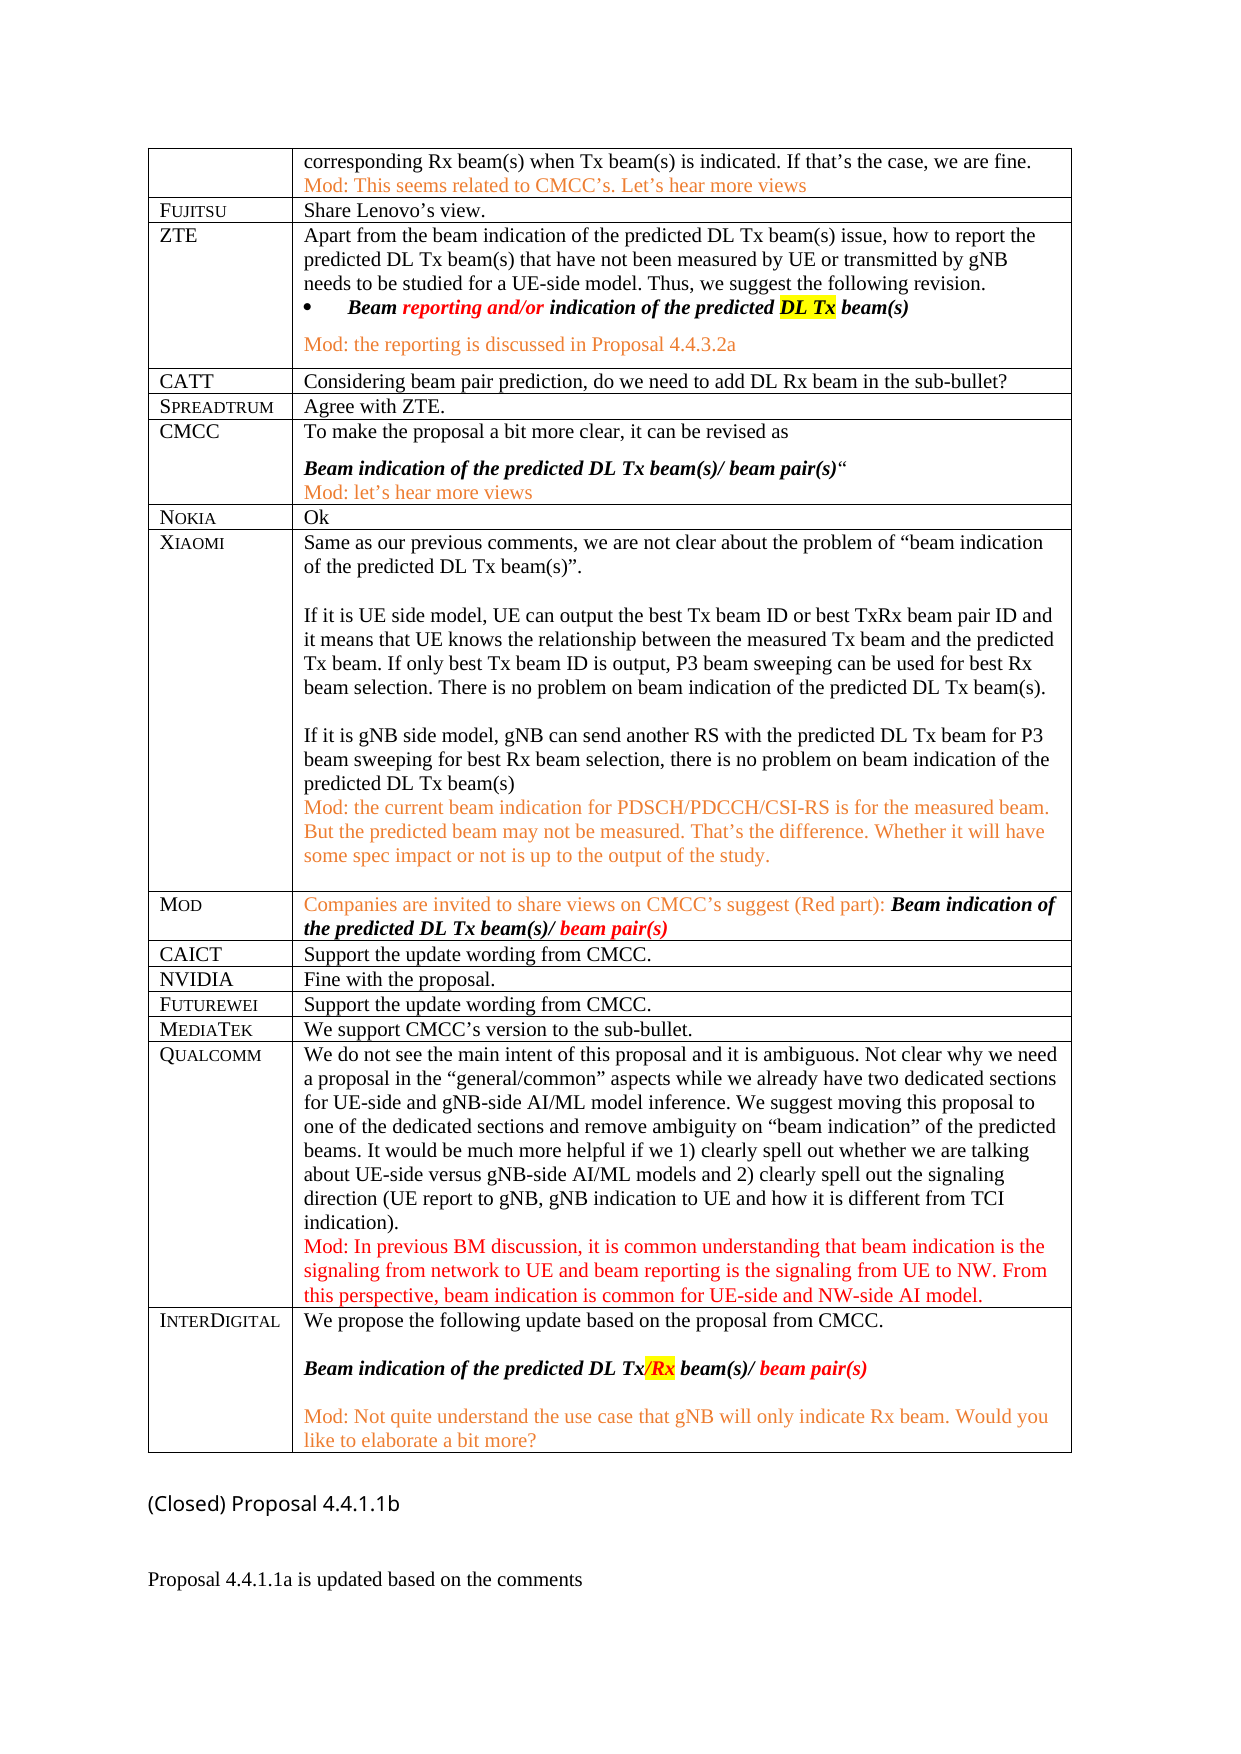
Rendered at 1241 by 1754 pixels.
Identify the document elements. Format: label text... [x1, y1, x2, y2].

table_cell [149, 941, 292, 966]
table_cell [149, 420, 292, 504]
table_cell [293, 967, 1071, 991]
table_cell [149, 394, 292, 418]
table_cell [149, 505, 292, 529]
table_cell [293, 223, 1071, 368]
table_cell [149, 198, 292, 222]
subtitle (Closed) Proposal 4.4.1.1b [148, 1489, 1093, 1518]
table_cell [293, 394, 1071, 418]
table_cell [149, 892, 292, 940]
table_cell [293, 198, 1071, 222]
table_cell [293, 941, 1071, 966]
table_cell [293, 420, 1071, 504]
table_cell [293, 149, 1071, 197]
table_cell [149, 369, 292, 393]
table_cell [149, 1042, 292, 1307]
text Proposal 4.4.1.1a is updated based on the comments [148, 1567, 1093, 1591]
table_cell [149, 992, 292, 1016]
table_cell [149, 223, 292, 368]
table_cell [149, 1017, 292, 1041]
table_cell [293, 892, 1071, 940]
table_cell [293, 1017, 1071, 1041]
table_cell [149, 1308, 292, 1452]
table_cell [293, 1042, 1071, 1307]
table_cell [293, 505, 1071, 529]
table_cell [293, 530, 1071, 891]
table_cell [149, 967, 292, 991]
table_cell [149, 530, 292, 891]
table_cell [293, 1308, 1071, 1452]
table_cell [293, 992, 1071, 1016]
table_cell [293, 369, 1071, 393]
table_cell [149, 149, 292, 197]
